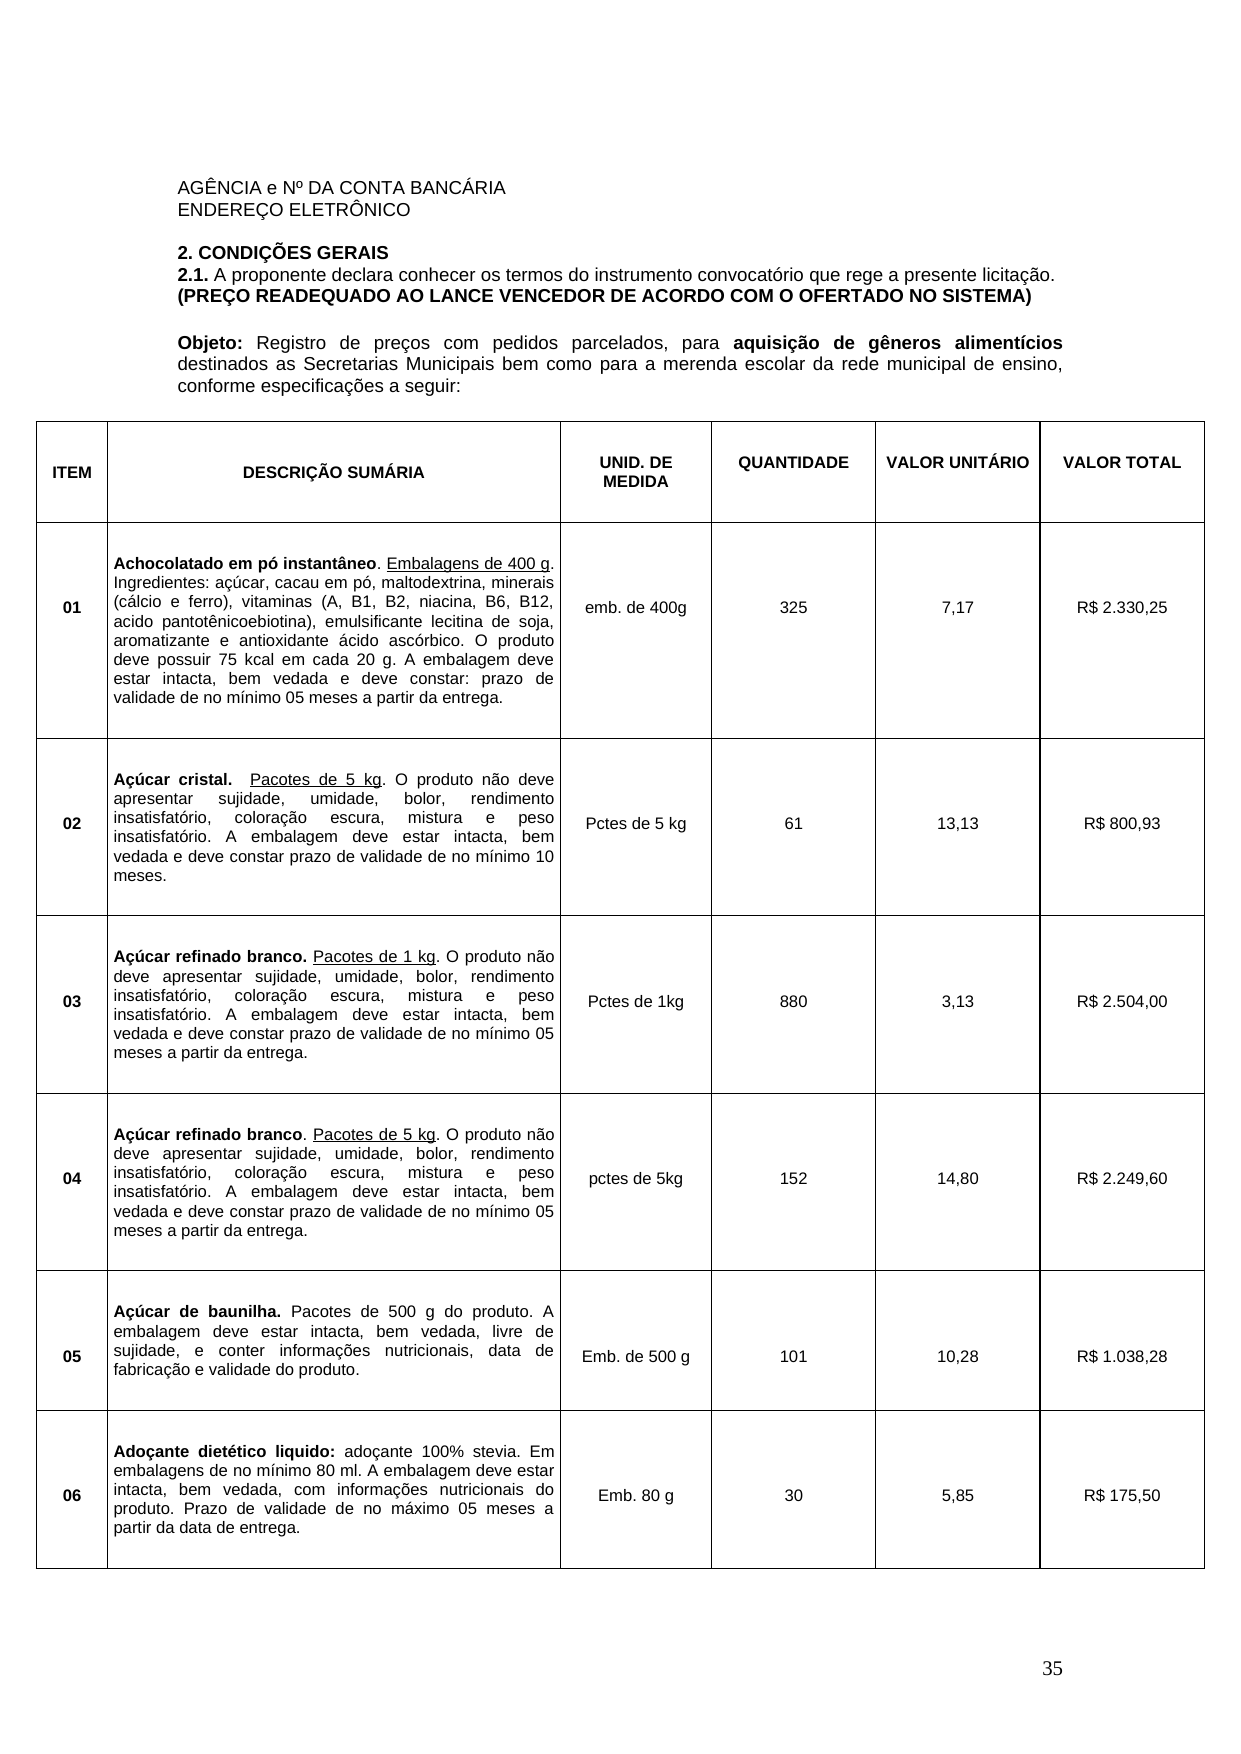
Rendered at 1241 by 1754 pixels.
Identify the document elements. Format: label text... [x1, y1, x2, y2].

table_cell 30 [712, 1411, 875, 1568]
table_cell 06 [37, 1411, 107, 1568]
table_cell R$ 2.330,25 [1041, 523, 1204, 738]
table_header VALOR TOTAL [1041, 422, 1204, 522]
table_cell Açúcar de baunilha. Pacotes de do produto. A embalagem deve estar intacta, bem vedada, livre de sujidade, e conter informações nutricionais, data de fabricação e validade do produto. [108, 1271, 560, 1409]
table_cell 325 [712, 523, 875, 738]
table_cell 05 [37, 1271, 107, 1409]
table_header DESCRIÇÃO SUMÁRIA [108, 422, 560, 522]
table_cell Pctes de [561, 739, 711, 915]
text ENDEREÇO ELETRÔNICO [177, 199, 1063, 220]
table_header VALOR UNITÁRIO [876, 422, 1039, 522]
table_cell 10,28 [876, 1271, 1039, 1409]
table_cell 152 [712, 1094, 875, 1270]
table_cell Açúcar refinado branco. Pacotes de . O produto não deve apresentar sujidade, umidade, bolor, rendimento insatisfatório, coloração escura, mistura e peso insatisfatório. A embalagem deve estar intacta, bem vedada e deve constar prazo de validade de no mínimo 05 meses a partir da entrega. [108, 1094, 560, 1270]
table_cell 02 [37, 739, 107, 915]
table_header QUANTIDADE [712, 422, 875, 522]
text (PREÇO READEQUADO AO LANCE VENCEDOR DE ACORDO COM O OFERTADO NO SISTEMA) [177, 285, 1063, 307]
table_cell 61 [712, 739, 875, 915]
table_cell Açúcar refinado branco. Pacotes de 1 kg. O produto não deve apresentar sujidade, umidade, bolor, rendimento insatisfatório, coloração escura, mistura e peso insatisfatório. A embalagem deve estar intacta, bem vedada e deve constar prazo de validade de no mínimo 05 meses a partir da entrega. [108, 916, 560, 1093]
text 2.1. A proponente declara conhecer os termos do instrumento convocatório que rege a presente licitação. [177, 263, 1063, 285]
table_cell Adoçante dietético liquido: adoçante 100% stevia. Em embalagens de no mínimo 80 ml. A embalagem deve estar intacta, bem vedada, com informações nutricionais do produto. Prazo de validade de no máximo 05 meses a partir da data de entrega. [108, 1411, 560, 1568]
table_cell R$ 2.249,60 [1041, 1094, 1204, 1270]
table_cell 14,80 [876, 1094, 1039, 1270]
table_cell emb. de 400g [561, 523, 711, 738]
table_header ITEM [37, 422, 107, 522]
table_cell 03 [37, 916, 107, 1093]
table_cell R$ 800,93 [1041, 739, 1204, 915]
table_cell R$ 175,50 [1041, 1411, 1204, 1568]
table_cell R$ 1.038,28 [1041, 1271, 1204, 1409]
table_cell 13,13 [876, 739, 1039, 915]
table_cell Achocolatado em pó instantâneo. Embalagens de . Ingredientes: açúcar, cacau em pó, maltodextrina, minerais (cálcio e ferro), vitaminas (A, B1, B2, niacina, B6, B12, acido pantotênicoebiotina), emulsificante lecitina de soja, aromatizante e antioxidante ácido ascórbico. O produto deve possuir 75 kcal em cada . A embalagem deve estar intacta, bem vedada e deve constar: prazo de validade de no mínimo 05 meses a partir da entrega. [108, 523, 560, 738]
table_cell 01 [37, 523, 107, 738]
table_cell 101 [712, 1271, 875, 1409]
table_cell 7,17 [876, 523, 1039, 738]
table_cell Pctes de 1kg [561, 916, 711, 1093]
text 2. CONDIÇÕES GERAIS [177, 242, 1063, 263]
table_cell R$ 2.504,00 [1041, 916, 1204, 1093]
table_cell pctes de 5kg [561, 1094, 711, 1270]
table_cell 880 [712, 916, 875, 1093]
table_cell 3,13 [876, 916, 1039, 1093]
table_cell Açúcar cristal. Pacotes de . O produto não deve apresentar sujidade, umidade, bolor, rendimento insatisfatório, coloração escura, mistura e peso insatisfatório. A embalagem deve estar intacta, bem vedada e deve constar prazo de validade de no mínimo 10 meses. [108, 739, 560, 915]
table_cell 04 [37, 1094, 107, 1270]
table_header UNID. DE MEDIDA [561, 422, 711, 522]
text Objeto: Registro de preços com pedidos parcelados, para aquisição de gêneros alimentícios destinados as Secretarias Municipais bem como para a merenda escolar da rede municipal de ensino, conforme especificações a seguir: [177, 332, 1063, 396]
text AGÊNCIA e Nº DA CONTA BANCÁRIA [177, 177, 1063, 199]
table_cell Emb. de [561, 1271, 711, 1409]
table_cell Emb. 80 g [561, 1411, 711, 1568]
table_cell 5,85 [876, 1411, 1039, 1568]
